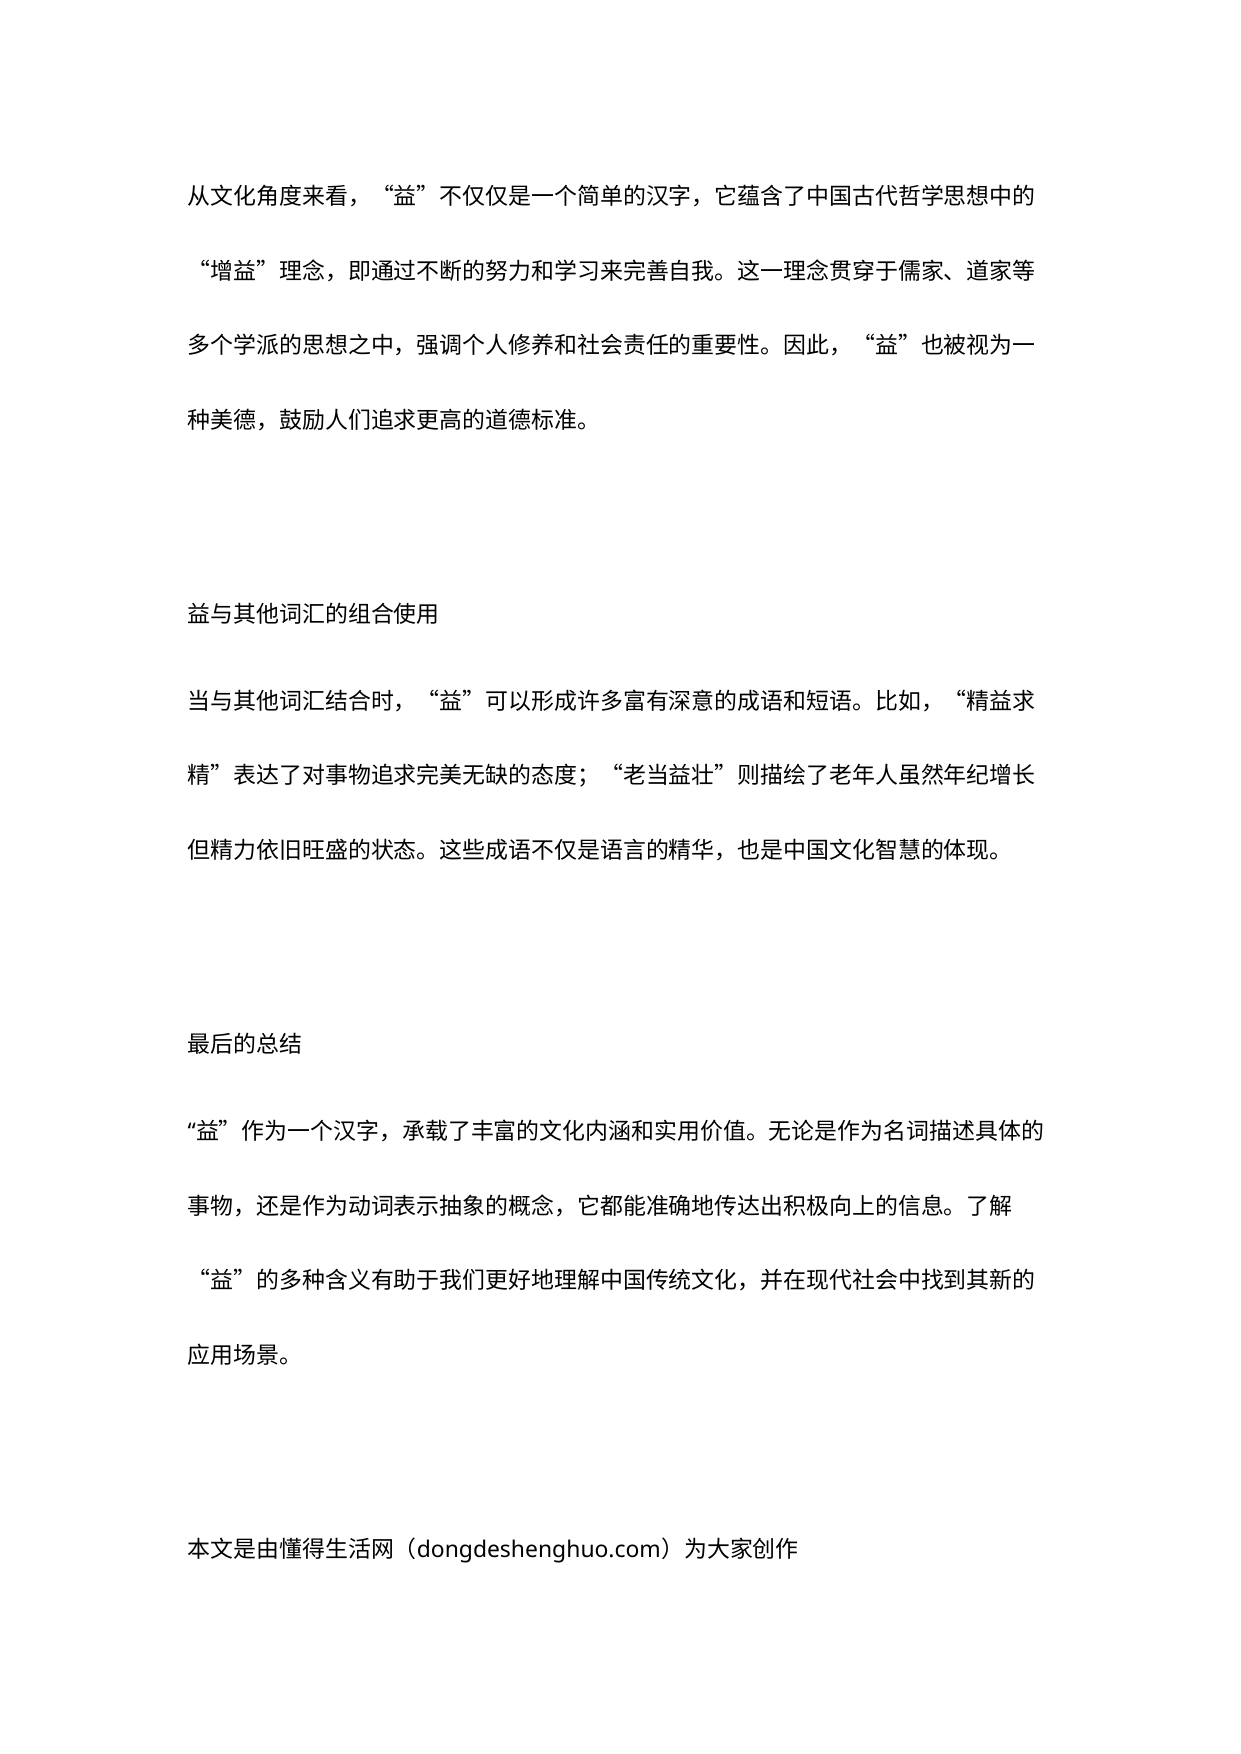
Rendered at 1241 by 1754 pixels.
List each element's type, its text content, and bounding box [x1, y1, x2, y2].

text “益”作为一个汉字，承载了丰富的文化内涵和实用价值。无论是作为名词描述具体的事物，还是作为动词表示抽象的概念，它都能准确地传达出积极向上的信息。了解“益”的多种含义有助于我们更好地理解中国传统文化，并在现代社会中找到其新的应用场景。 [187, 1097, 1053, 1386]
text 最后的总结 [187, 1011, 1053, 1076]
text 本文是由懂得生活网（dongdeshenghuo.com）为大家创作 [187, 1515, 1053, 1580]
text 从文化角度来看，“益”不仅仅是一个简单的汉字，它蕴含了中国古代哲学思想中的“增益”理念，即通过不断的努力和学习来完善自我。这一理念贯穿于儒家、道家等多个学派的思想之中，强调个人修养和社会责任的重要性。因此，“益”也被视为一种美德，鼓励人们追求更高的道德标准。 [187, 162, 1053, 451]
text 当与其他词汇结合时，“益”可以形成许多富有深意的成语和短语。比如，“精益求精”表达了对事物追求完美无缺的态度；“老当益壮”则描绘了老年人虽然年纪增长但精力依旧旺盛的状态。这些成语不仅是语言的精华，也是中国文化智慧的体现。 [187, 667, 1053, 881]
text 益与其他词汇的组合使用 [187, 580, 1053, 645]
